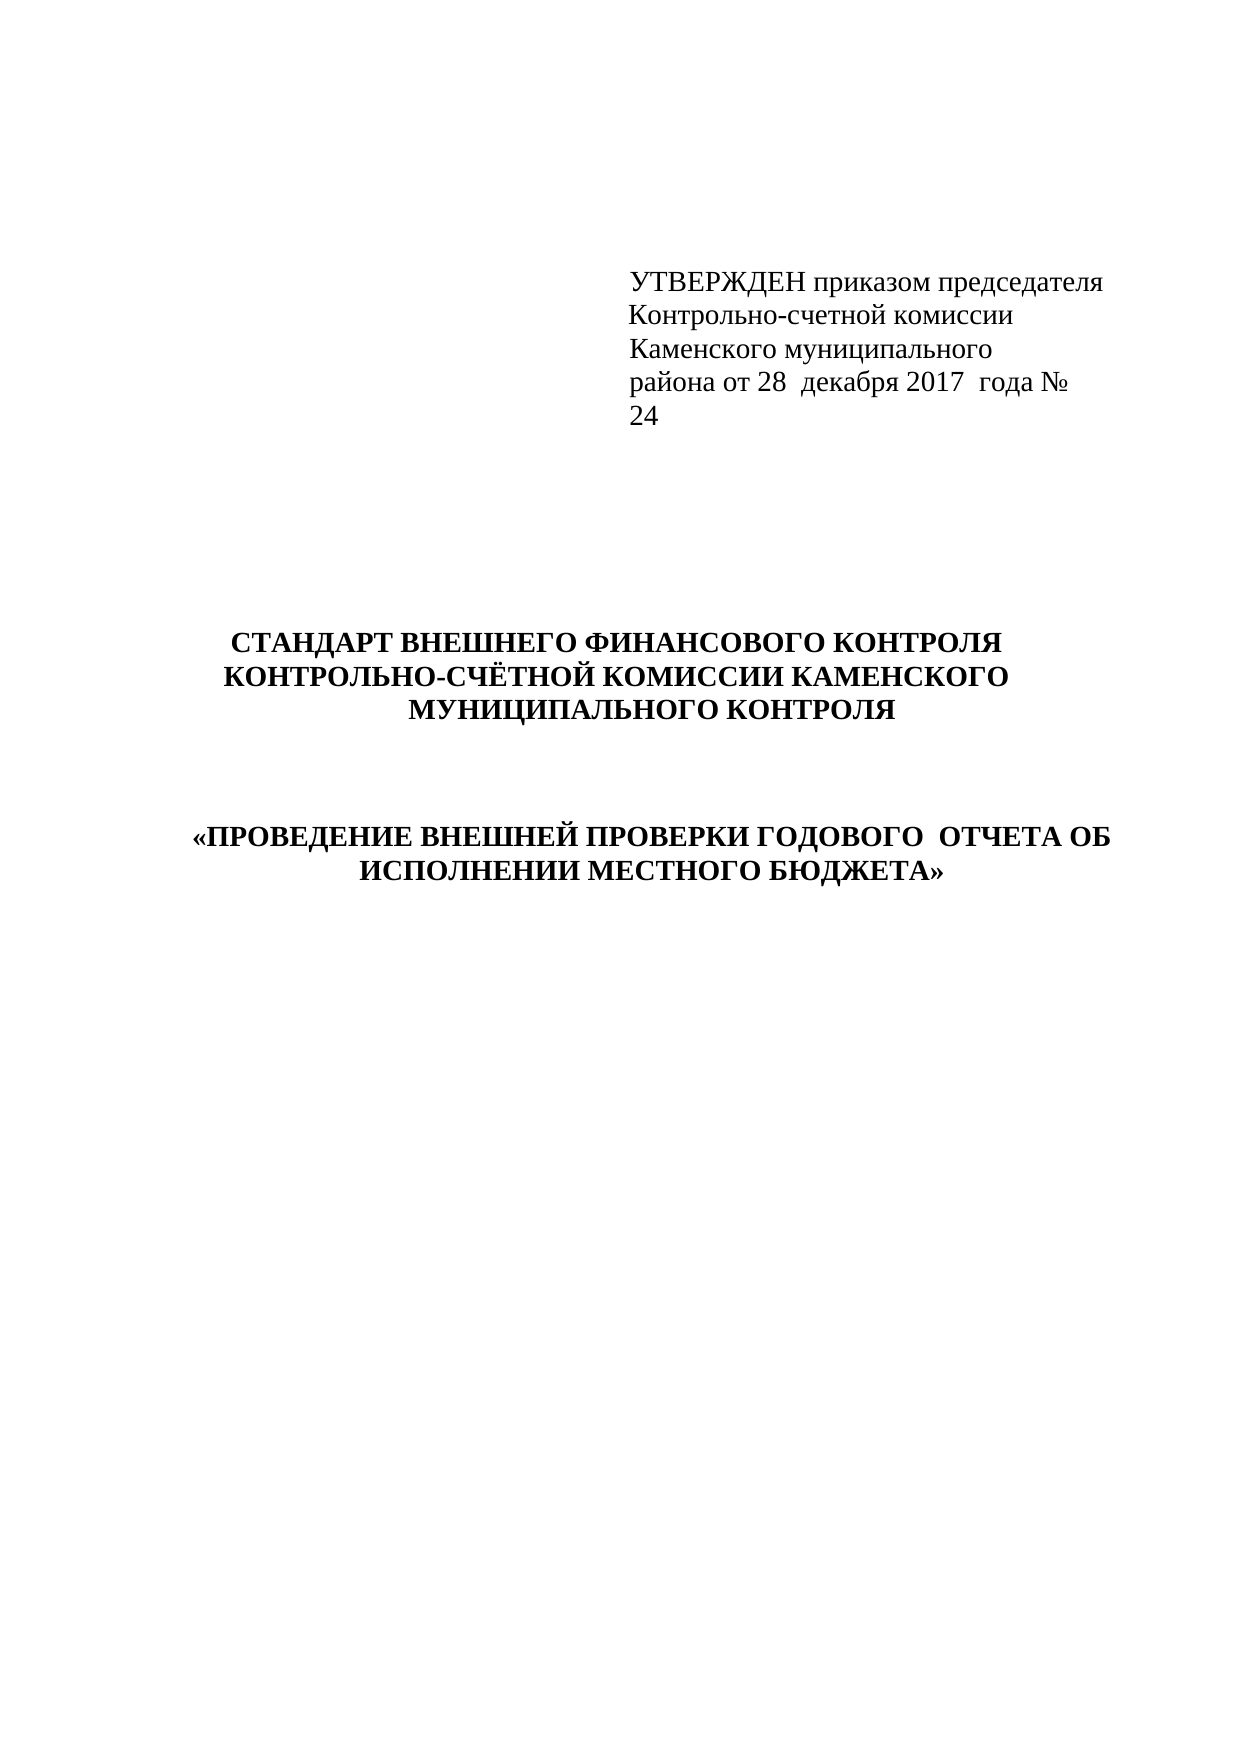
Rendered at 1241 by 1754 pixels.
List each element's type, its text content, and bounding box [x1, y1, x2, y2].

text «ПРОВЕДЕНИЕ ВНЕШНЕЙ ПРОВЕРКИ ГОДОВОГО ОТЧЕТА ОБ ИСПОЛНЕНИИ МЕСТНОГО БЮДЖЕТА» [187, 819, 1117, 887]
text Контрольно-счетной комиссии Каменского муниципального района от 28 декабря 2017 года № 24 [591, 298, 1075, 432]
text СТАНДАРТ ВНЕШНЕГО ФИНАНСОВОГО КОНТРОЛЯ КОНТРОЛЬНО-СЧЁТНОЙ КОМИССИИ КАМЕНСКОГО [139, 626, 1094, 693]
text УТВЕРЖДЕН приказом председателя [591, 264, 1117, 298]
text МУНИЦИПАЛЬНОГО КОНТРОЛЯ [187, 693, 1117, 726]
